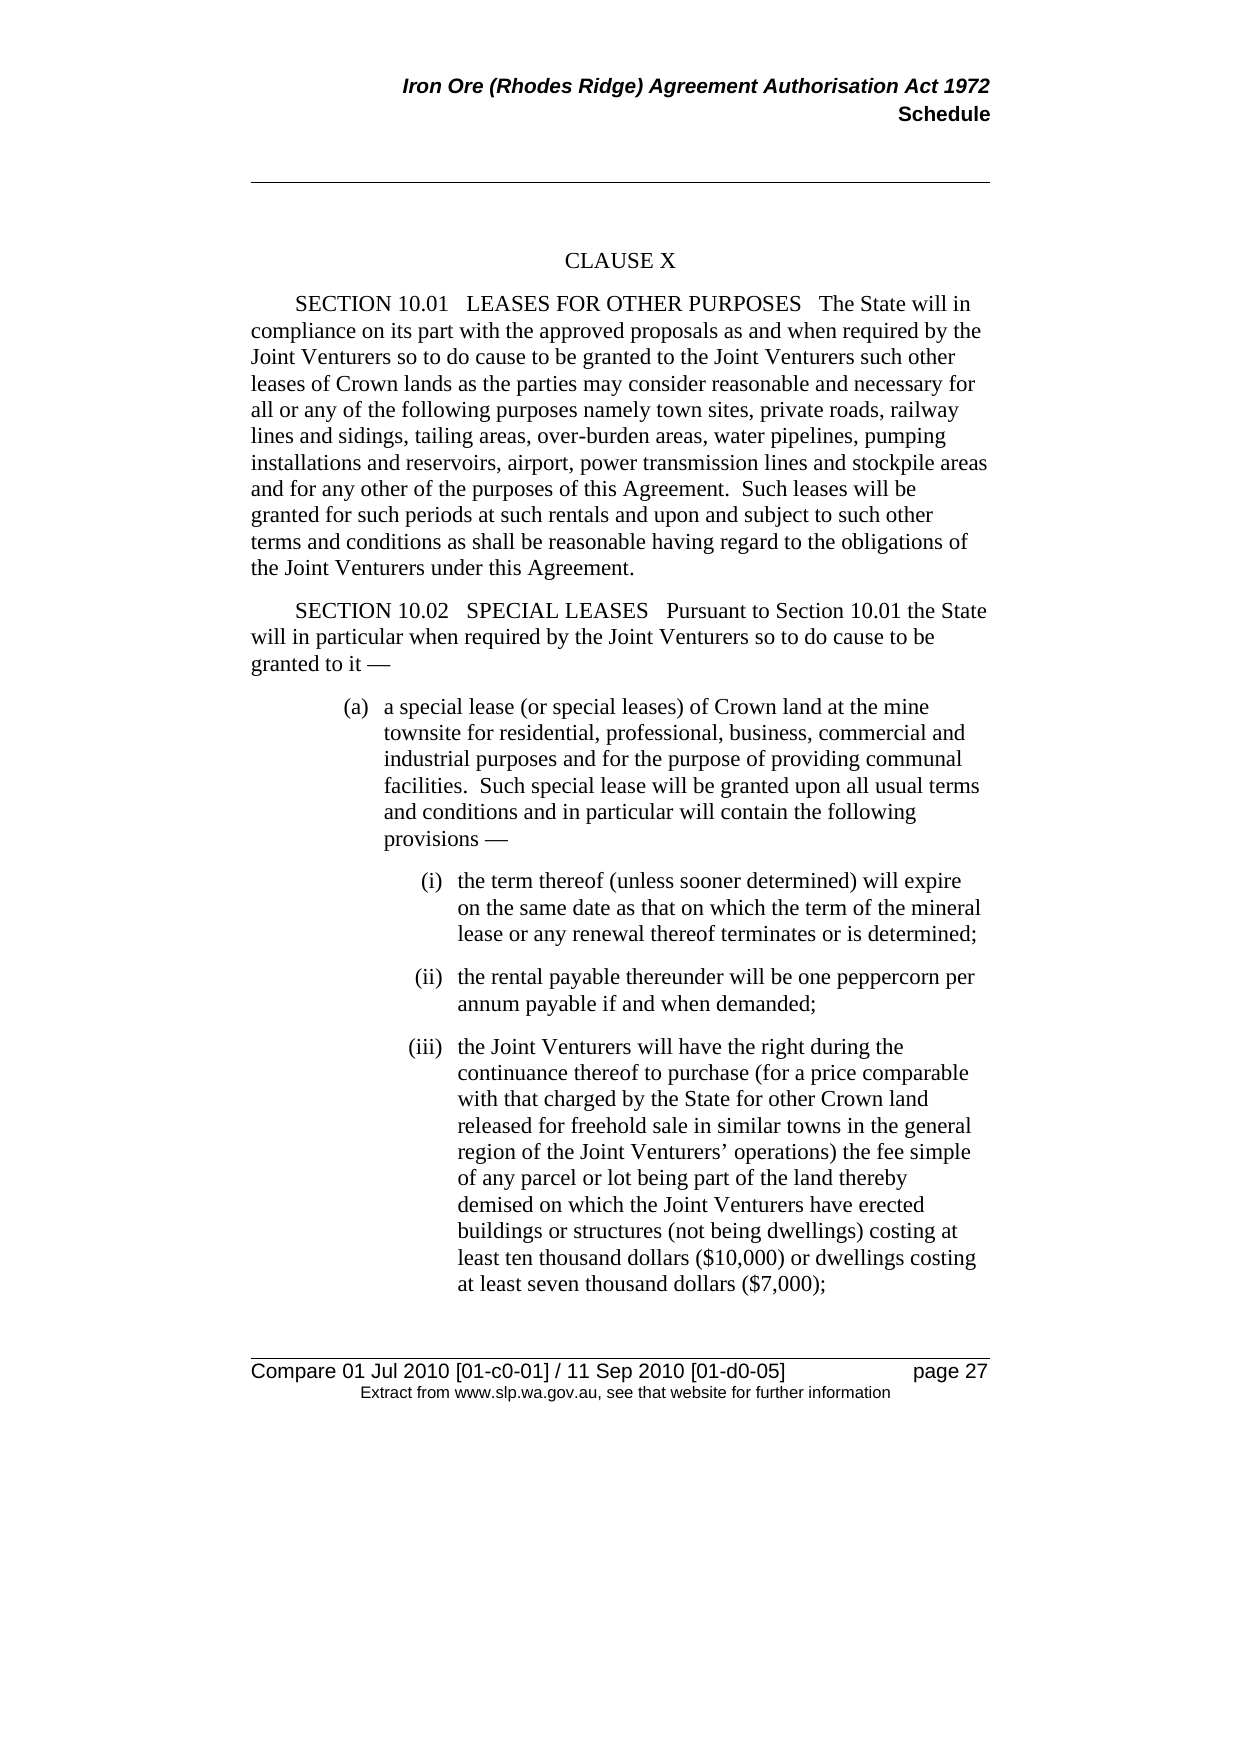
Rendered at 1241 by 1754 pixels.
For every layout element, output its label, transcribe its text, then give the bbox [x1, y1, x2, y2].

text (i) the term thereof (unless sooner determined) will expire on the same date as that on which the term of the mineral lease or any renewal thereof terminates or is determined; [251, 868, 990, 947]
text (ii) the rental payable thereunder will be one peppercorn per annum payable if and when demanded; [251, 963, 990, 1016]
text SECTION 10.02 SPECIAL LEASES Pursuant to Section 10.01 the State will in particular when required by the Joint Venturers so to do cause to be granted to it — [251, 597, 990, 676]
text (a) a special lease (or special leases) of Crown land at the mine townsite for residential, professional, business, commercial and industrial purposes and for the purpose of providing communal facilities. Such special lease will be granted upon all usual terms and conditions and in particular will contain the following provisions — [251, 693, 990, 851]
subtitle CLAUSE X [251, 247, 990, 274]
text (iii) the Joint Venturers will have the right during the continuance thereof to purchase (for a price comparable with that charged by the State for other Crown land released for freehold sale in similar towns in the general region of the Joint Venturers’ operations) the fee simple of any parcel or lot being part of the land thereby demised on which the Joint Venturers have erected buildings or structures (not being dwellings) costing at least ten thousand dollars ($10,000) or dwellings costing at least seven thousand dollars ($7,000); [251, 1033, 990, 1296]
text SECTION 10.01 LEASES FOR OTHER PURPOSES The State will in compliance on its part with the approved proposals as and when required by the Joint Venturers so to do cause to be granted to the Joint Venturers such other leases of Crown lands as the parties may consider reasonable and necessary for all or any of the following purposes namely town sites, private roads, railway lines and sidings, tailing areas, over-burden areas, water pipelines, pumping installations and reservoirs, airport, power transmission lines and stockpile areas and for any other of the purposes of this Agreement. Such leases will be granted for such periods at such rentals and upon and subject to such other terms and conditions as shall be reasonable having regard to the obligations of the Joint Venturers under this Agreement. [251, 291, 990, 580]
